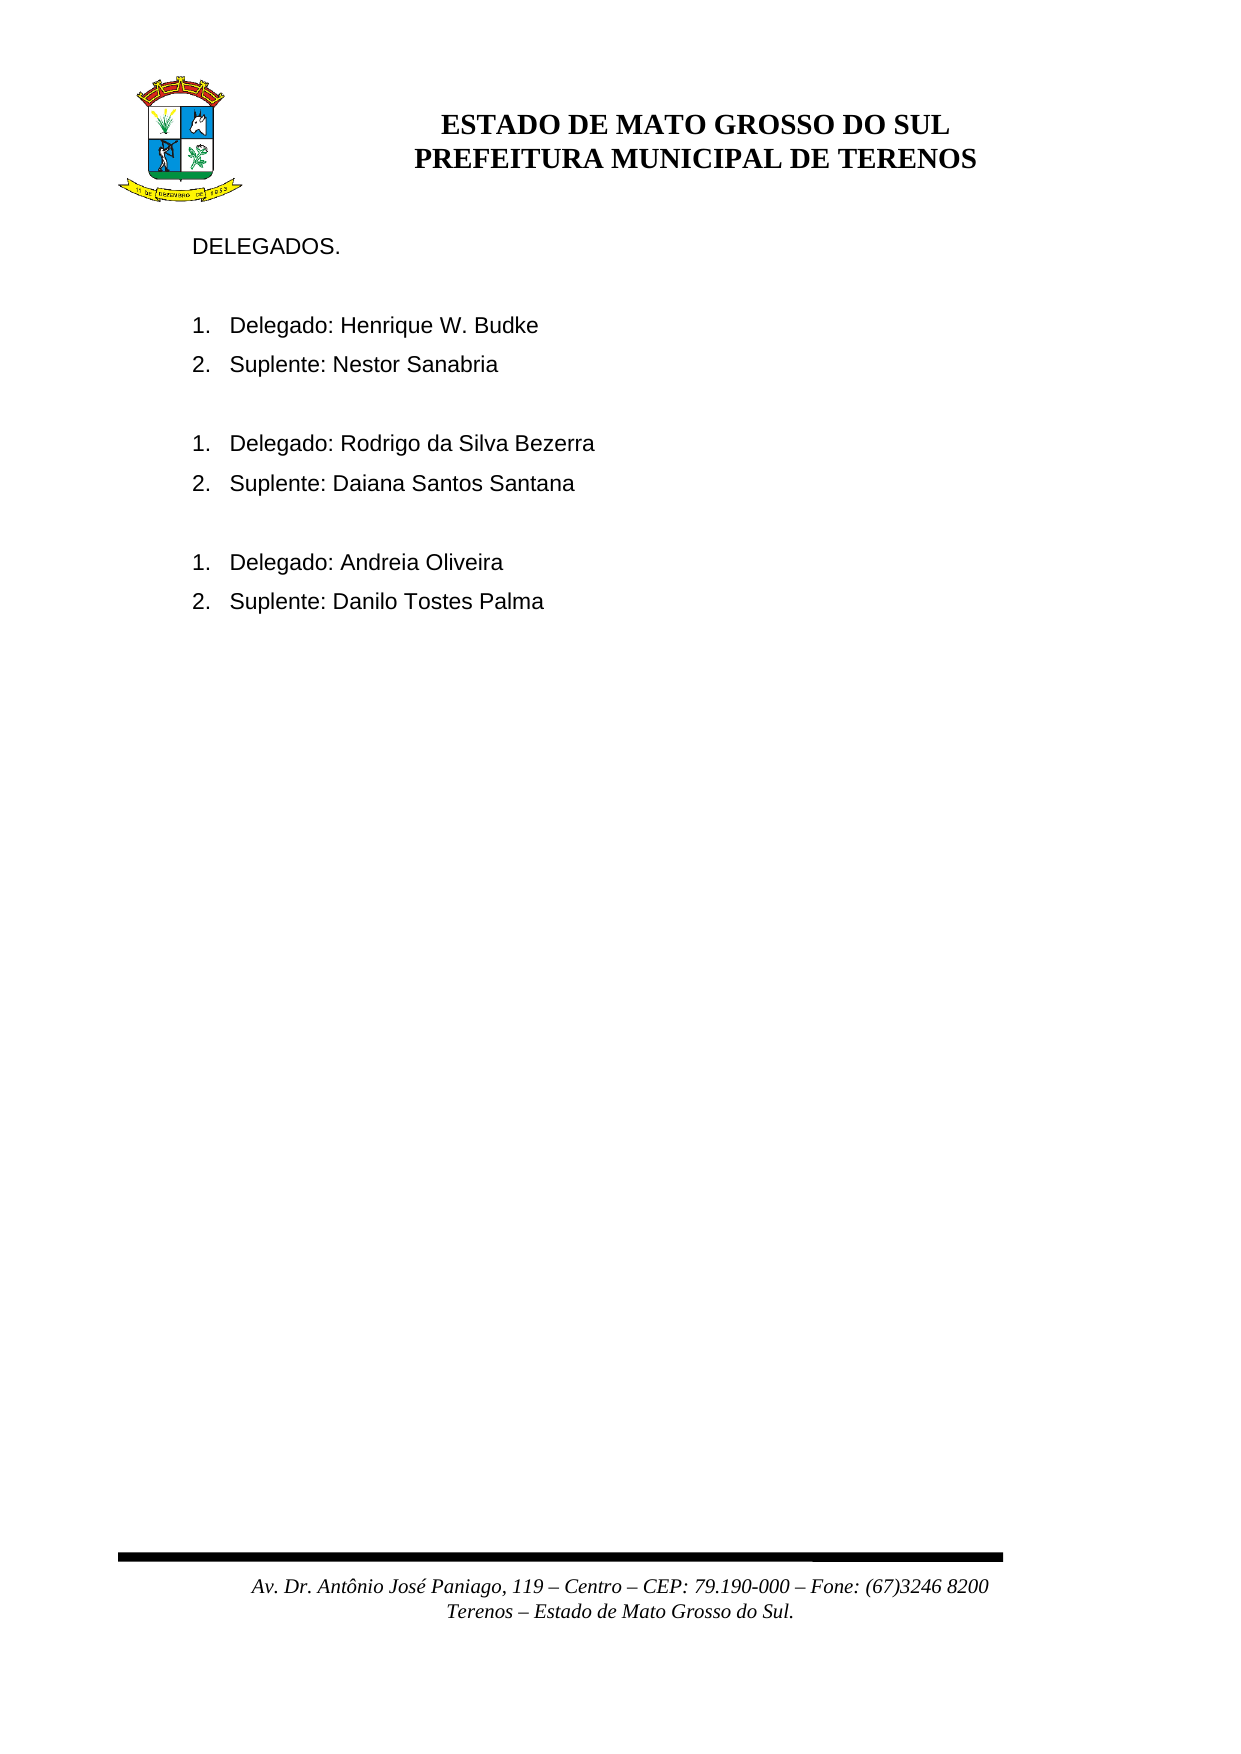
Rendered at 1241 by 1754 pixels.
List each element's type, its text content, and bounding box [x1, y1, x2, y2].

list Delegado: Rodrigo da Silva Bezerra [192, 430, 1122, 457]
list Suplente: Danilo Tostes Palma [192, 588, 1122, 614]
list Suplente: Nestor Sanabria [192, 351, 1122, 378]
list Delegado: Andreia Oliveira [192, 549, 1122, 575]
list Suplente: Daiana Santos Santana [192, 470, 1122, 496]
list Delegado: Henrique W. Budke [192, 312, 1122, 338]
picture [118, 73, 243, 204]
text DELEGADOS. [192, 233, 1122, 259]
